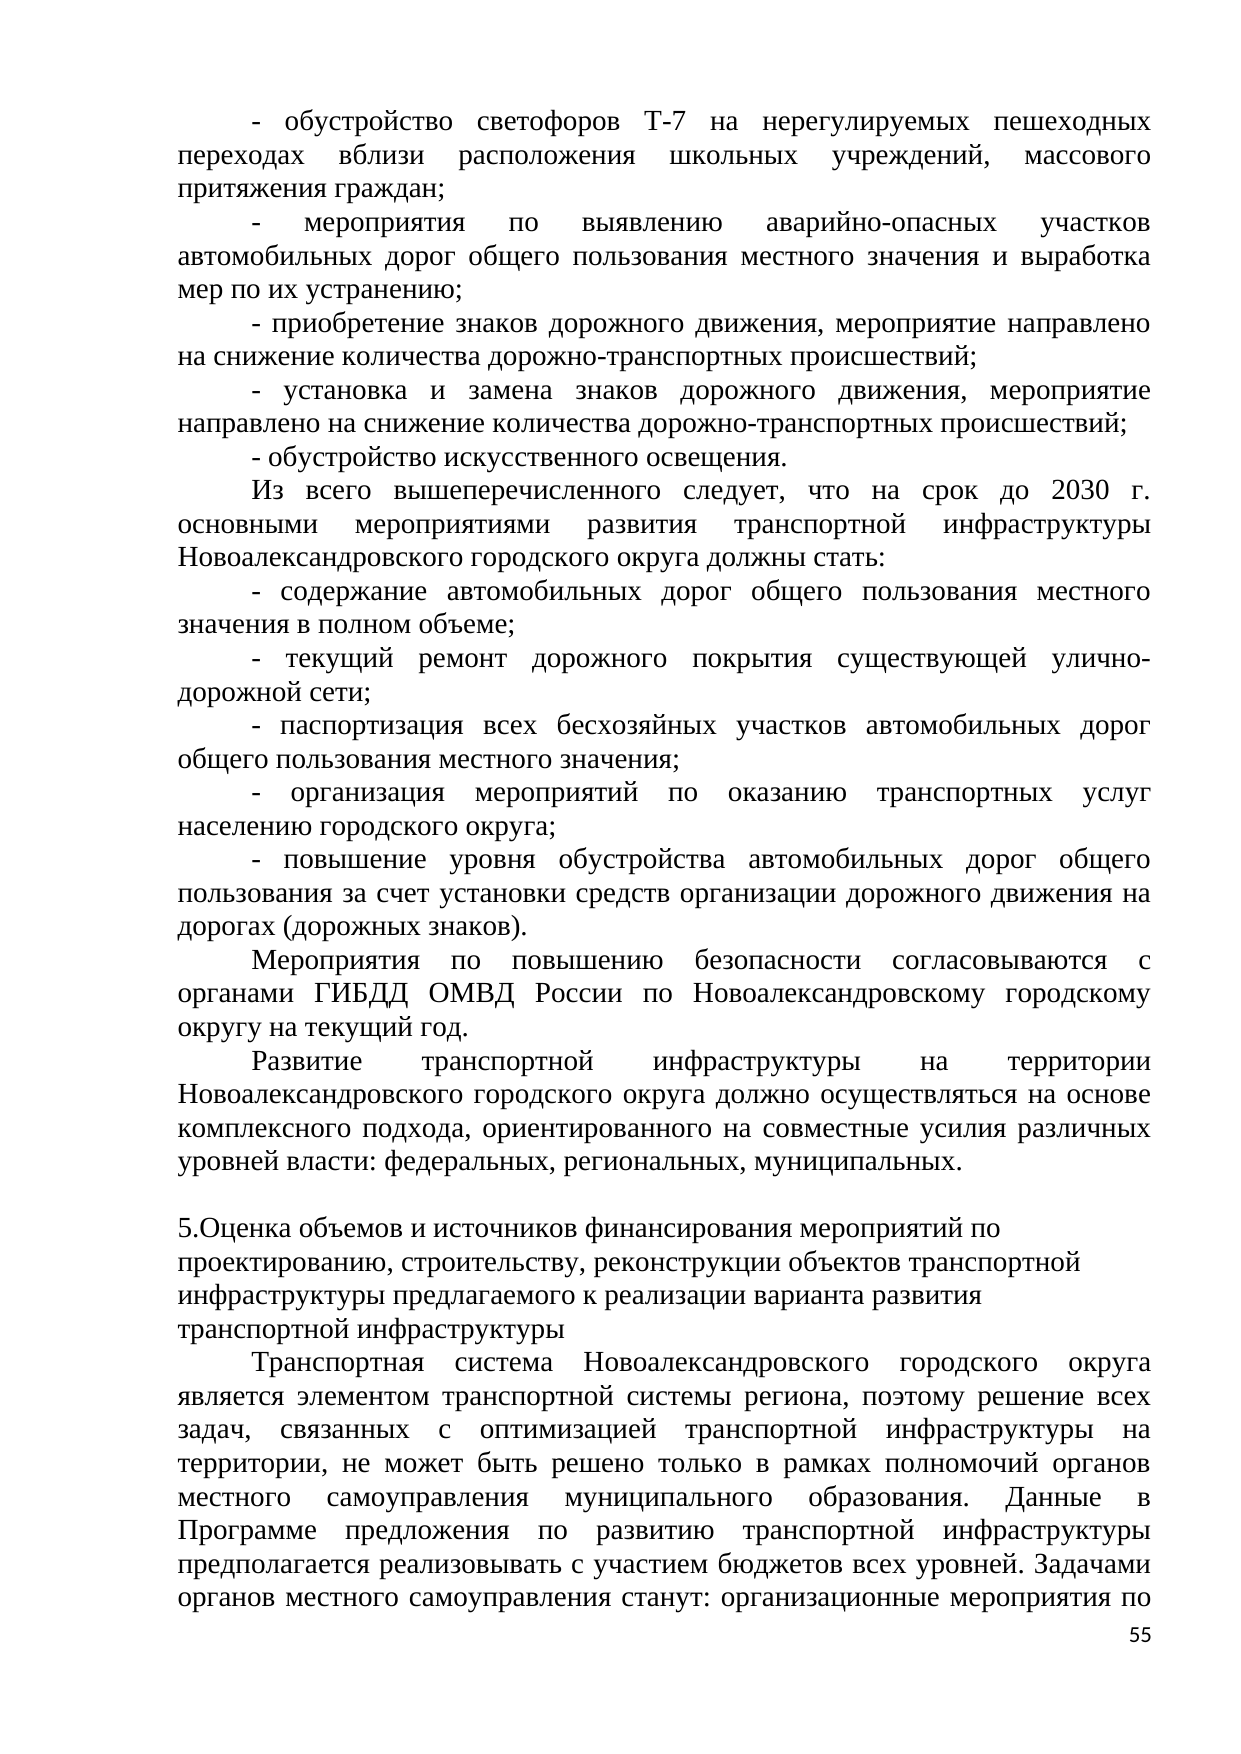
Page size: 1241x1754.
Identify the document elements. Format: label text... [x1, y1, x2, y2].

text Мероприятия по повышению безопасности согласовываются с органами ГИБДД ОМВД России по Новоалександровскому городскому округу на текущий год. [177, 942, 1152, 1043]
text - содержание автомобильных дорог общего пользования местного значения в полном объеме; [177, 573, 1152, 640]
text Из всего вышеперечисленного следует, что на срок до 2030 г. основными мероприятиями развития транспортной инфраструктуры Новоалександровского городского округа должны стать: [177, 472, 1152, 573]
text - обустройство светофоров Т-7 на нерегулируемых пешеходных переходах вблизи расположения школьных учреждений, массового притяжения граждан; [177, 103, 1152, 204]
text - обустройство искусственного освещения. [177, 439, 1152, 472]
text - повышение уровня обустройства автомобильных дорог общего пользования за счет установки средств организации дорожного движения на дорогах (дорожных знаков). [177, 841, 1152, 942]
text - организация мероприятий по оказанию транспортных услуг населению городского округа; [177, 774, 1152, 841]
text - паспортизация всех бесхозяйных участков автомобильных дорог общего пользования местного значения; [177, 707, 1152, 774]
text - мероприятия по выявлению аварийно-опасных участков автомобильных дорог общего пользования местного значения и выработка мер по их устранению; [177, 204, 1152, 305]
text Развитие транспортной инфраструктуры на территории Новоалександровского городского округа должно осуществляться на основе комплексного подхода, ориентированного на совместные усилия различных уровней власти: федеральных, региональных, муниципальных. [177, 1043, 1152, 1177]
text - текущий ремонт дорожного покрытия существующей улично-дорожной сети; [177, 640, 1152, 707]
text 5.Оценка объемов и источников финансирования мероприятий по проектированию, строительству, реконструкции объектов транспортной инфраструктуры предлагаемого к реализации варианта развития транспортной инфраструктуры [177, 1210, 1152, 1344]
text - приобретение знаков дорожного движения, мероприятие направлено на снижение количества дорожно-транспортных происшествий; [177, 305, 1152, 372]
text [177, 1344, 1152, 1613]
text - установка и замена знаков дорожного движения, мероприятие направлено на снижение количества дорожно-транспортных происшествий; [177, 372, 1152, 439]
